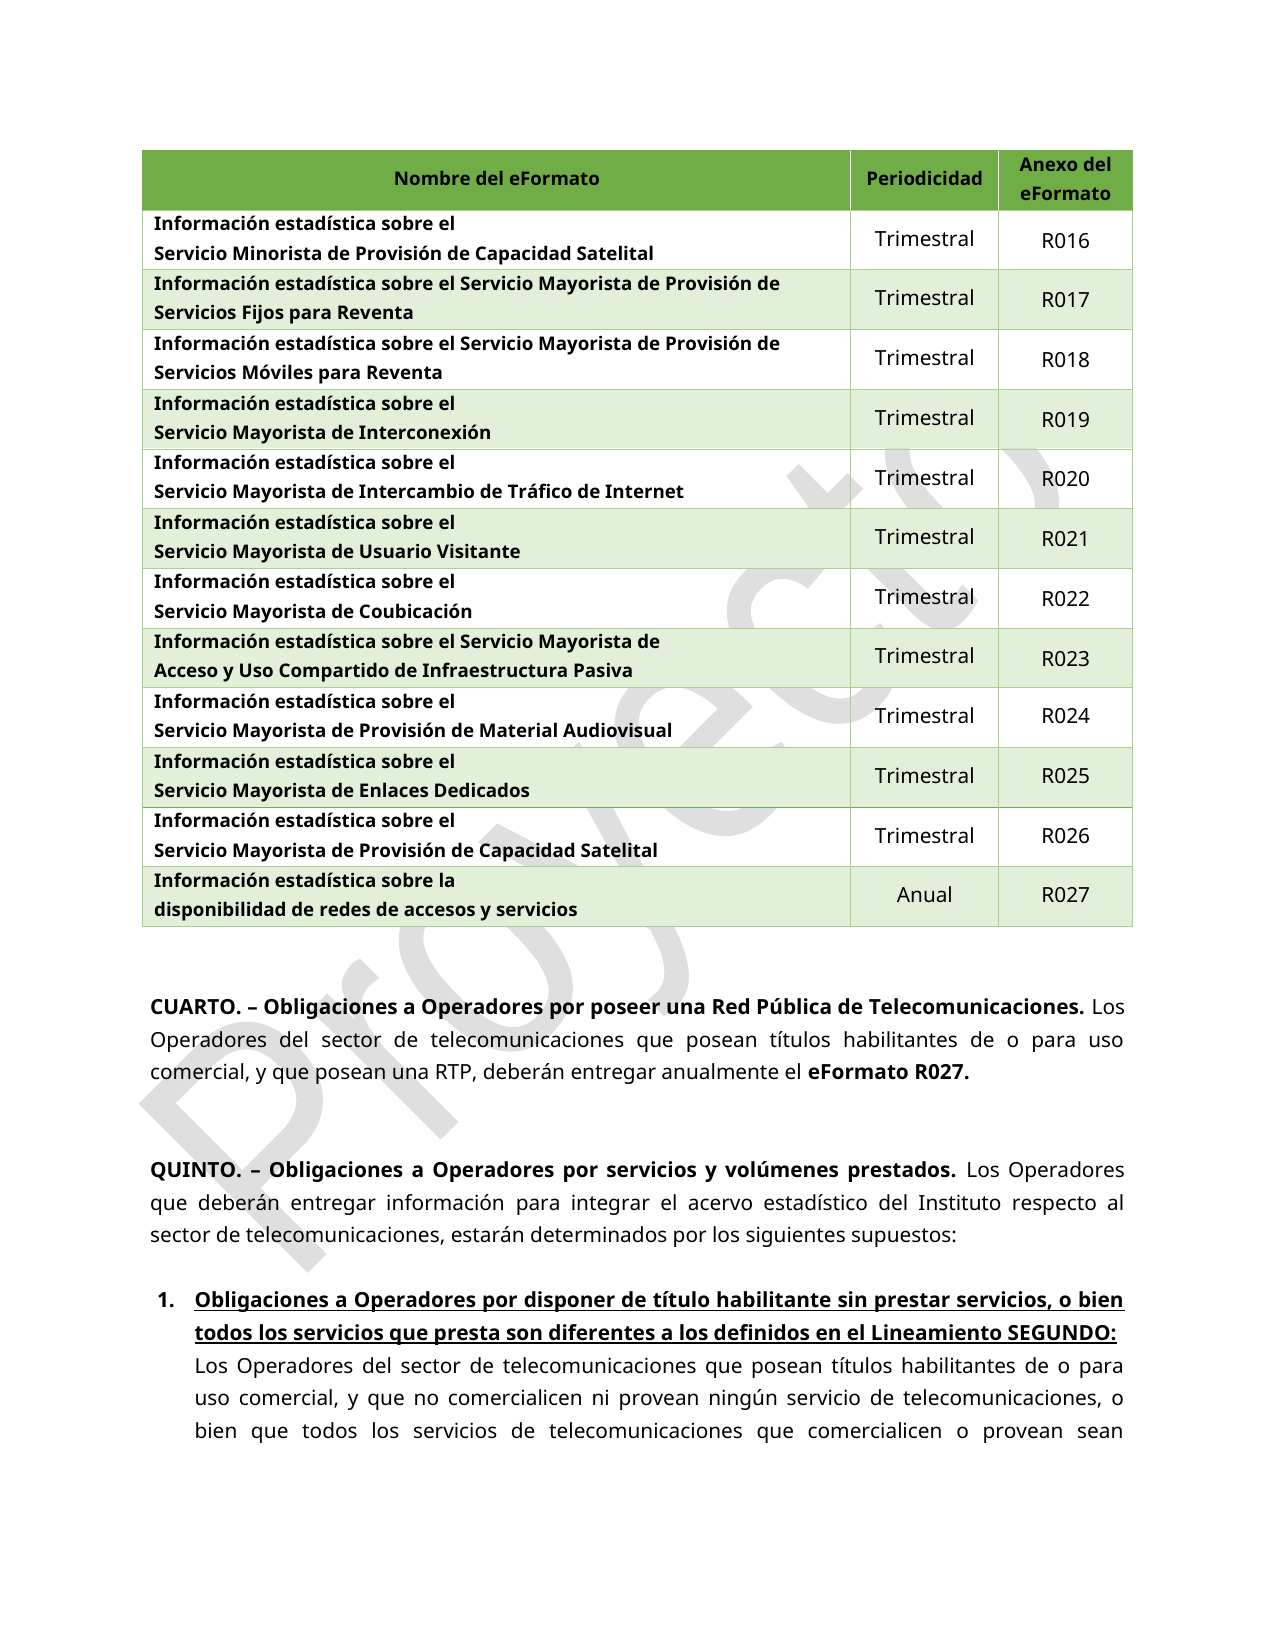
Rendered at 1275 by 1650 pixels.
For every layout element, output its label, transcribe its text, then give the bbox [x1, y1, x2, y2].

table_header Periodicidad [851, 151, 998, 210]
table_cell Información estadística sobre el Servicio Mayorista de Intercambio de Tráfico de Internet [143, 450, 850, 508]
table_cell Trimestral [851, 330, 998, 389]
table_cell Información estadística sobre el Servicio Mayorista de Acceso y Uso Compartido de Infraestructura Pasiva [143, 629, 850, 687]
table_cell Información estadística sobre el Servicio Mayorista de Enlaces Dedicados [143, 748, 850, 807]
table_cell Trimestral [851, 629, 998, 687]
list Obligaciones a Operadores por disponer de título habilitante sin prestar servicios, o bien todos los servicios que presta son diferentes a los definidos en el Lineamiento SEGUNDO: [157, 1286, 1125, 1347]
table_cell Información estadística sobre el Servicio Minorista de Provisión de Capacidad Satelital [143, 211, 850, 269]
table_cell Trimestral [851, 509, 998, 568]
table_cell Información estadística sobre el Servicio Mayorista de Coubicación [143, 569, 850, 627]
table_cell R016 [999, 211, 1132, 269]
table_cell R020 [999, 450, 1132, 508]
text QUINTO. – Obligaciones a Operadores por servicios y volúmenes prestados. Los Operadores que deberán entregar información para integrar el acervo estadístico del Instituto respecto al sector de telecomunicaciones, estarán determinados por los siguientes supuestos: [150, 1155, 1125, 1249]
table_cell R022 [999, 569, 1132, 627]
table_cell R017 [999, 270, 1132, 329]
table_cell Trimestral [851, 808, 998, 866]
table_cell Información estadística sobre el Servicio Mayorista de Provisión de Servicios Fijos para Reventa [143, 270, 850, 329]
table_cell Trimestral [851, 270, 998, 329]
table_cell R018 [999, 330, 1132, 389]
table_cell Trimestral [851, 390, 998, 448]
table_cell R021 [999, 509, 1132, 568]
text CUARTO. – Obligaciones a Operadores por poseer una Red Pública de Telecomunicaciones. Los Operadores del sector de telecomunicaciones que posean títulos habilitantes de o para uso comercial, y que posean una RTP, deberán entregar anualmente el eFormato R027. [150, 992, 1125, 1086]
table_cell Información estadística sobre la disponibilidad de redes de accesos y servicios [143, 867, 850, 926]
table_header Anexo del eFormato [999, 151, 1132, 210]
table_cell Anual [851, 867, 998, 926]
table_cell R025 [999, 748, 1132, 807]
table_cell R027 [999, 867, 1132, 926]
table_cell Información estadística sobre el Servicio Mayorista de Provisión de Servicios Móviles para Reventa [143, 330, 850, 389]
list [194, 1351, 1125, 1444]
table_cell Información estadística sobre el Servicio Mayorista de Interconexión [143, 390, 850, 448]
table_cell Información estadística sobre el Servicio Mayorista de Provisión de Material Audiovisual [143, 688, 850, 747]
table_cell R026 [999, 808, 1132, 866]
table_cell Trimestral [851, 569, 998, 627]
table_header Nombre del eFormato [143, 151, 850, 210]
table_cell Trimestral [851, 688, 998, 747]
table_cell R023 [999, 629, 1132, 687]
table_cell R024 [999, 688, 1132, 747]
table_cell Información estadística sobre el Servicio Mayorista de Usuario Visitante [143, 509, 850, 568]
table_cell Información estadística sobre el Servicio Mayorista de Provisión de Capacidad Satelital [143, 808, 850, 866]
table_cell Trimestral [851, 748, 998, 807]
table_cell R019 [999, 390, 1132, 448]
table_cell Trimestral [851, 450, 998, 508]
table_cell Trimestral [851, 211, 998, 269]
